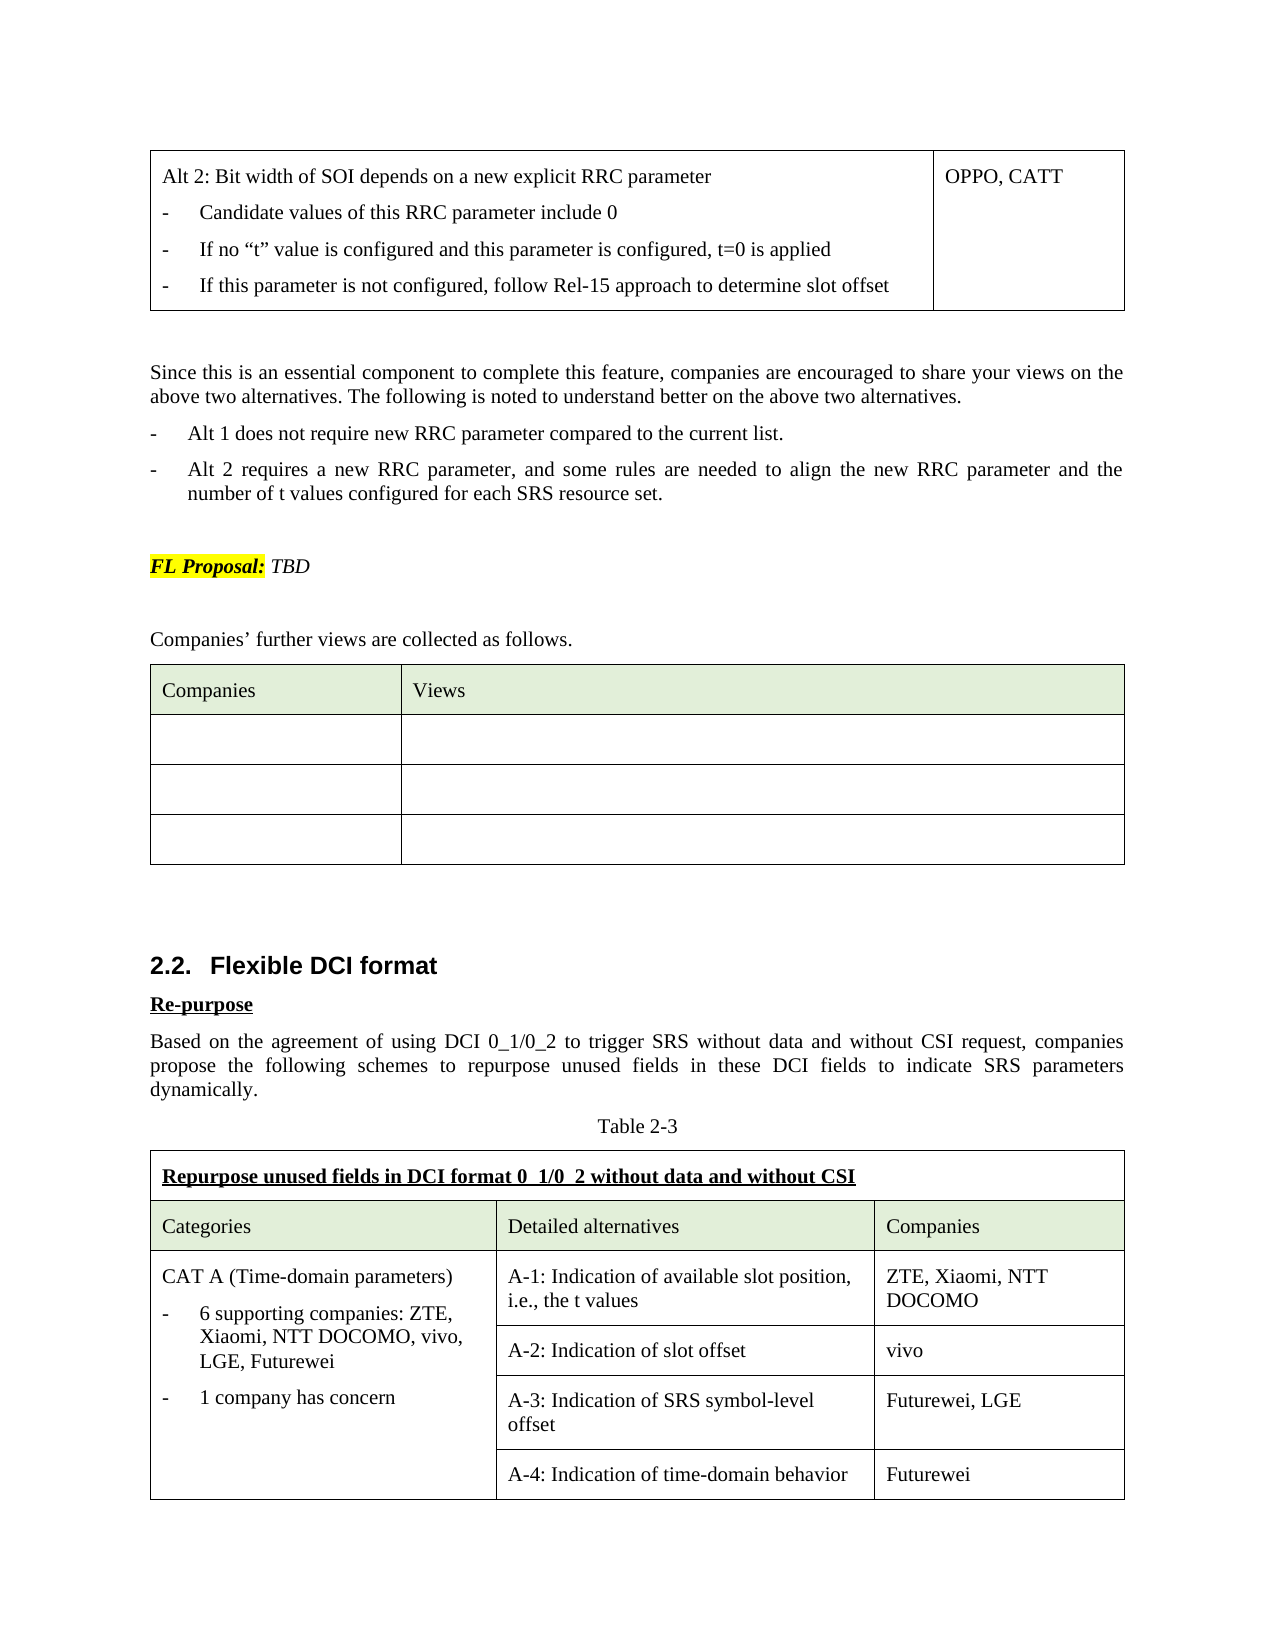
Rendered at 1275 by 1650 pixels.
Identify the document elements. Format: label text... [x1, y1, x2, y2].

table_cell A-3: Indication of SRS symbol-level offset [497, 1376, 874, 1449]
table_cell [151, 815, 401, 864]
table_cell Categories [151, 1201, 496, 1250]
table_cell Alt 2: Bit width of SOI depends on a new explicit RRC parameter Candidate values of this RRC parameter include 0 If no “t” value is configured and this parameter is configured, t=0 is applied If this parameter is not configured, follow Rel-15 approach to determine slot offset [151, 151, 933, 310]
table_cell CAT A (Time-domain parameters) 6 supporting companies: ZTE, Xiaomi, NTT DOCOMO, vivo, LGE, Futurewei 1 company has concern [151, 1251, 496, 1499]
table_cell ZTE, Xiaomi, NTT DOCOMO [875, 1251, 1124, 1324]
table_cell Futurewei [875, 1450, 1124, 1499]
table_cell Companies [875, 1201, 1124, 1250]
table_cell [151, 715, 401, 764]
text Table 2-3 [150, 1113, 1125, 1138]
list Alt 1 does not require new RRC parameter compared to the current list. [150, 421, 1125, 444]
table_cell [402, 765, 1124, 814]
table_cell Futurewei, LGE [875, 1376, 1124, 1449]
table_header Companies [151, 665, 401, 714]
table_header Views [402, 665, 1124, 714]
table_cell OPPO, CATT [934, 151, 1124, 310]
list Alt 2 requires a new RRC parameter, and some rules are needed to align the new RRC parameter and the number of t values configured for each SRS resource set. [150, 457, 1125, 505]
table_cell [151, 765, 401, 814]
table_cell vivo [875, 1326, 1124, 1374]
table_cell Detailed alternatives [497, 1201, 874, 1250]
table_header Repurpose unused fields in DCI format 0_1/0_2 without data and without CSI [151, 1151, 1124, 1200]
subtitle Flexible DCI format [150, 951, 1125, 980]
text FL Proposal: TBD [265, 554, 1125, 578]
table_cell [402, 715, 1124, 764]
text Based on the agreement of using DCI 0_1/0_2 to trigger SRS without data and without CSI request, companies propose the following schemes to repurpose unused fields in these DCI fields to indicate SRS parameters dynamically. [150, 1029, 1125, 1101]
text Since this is an essential component to complete this feature, companies are encouraged to share your views on the above two alternatives. The following is noted to understand better on the above two alternatives. [150, 360, 1125, 408]
table_cell A-2: Indication of slot offset [497, 1326, 874, 1374]
table_cell A-1: Indication of available slot position, i.e., the t values [497, 1251, 874, 1324]
table_cell [402, 815, 1124, 864]
text Companies’ further views are collected as follows. [150, 627, 1125, 651]
text Re-purpose [150, 992, 1125, 1016]
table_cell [497, 1450, 874, 1499]
